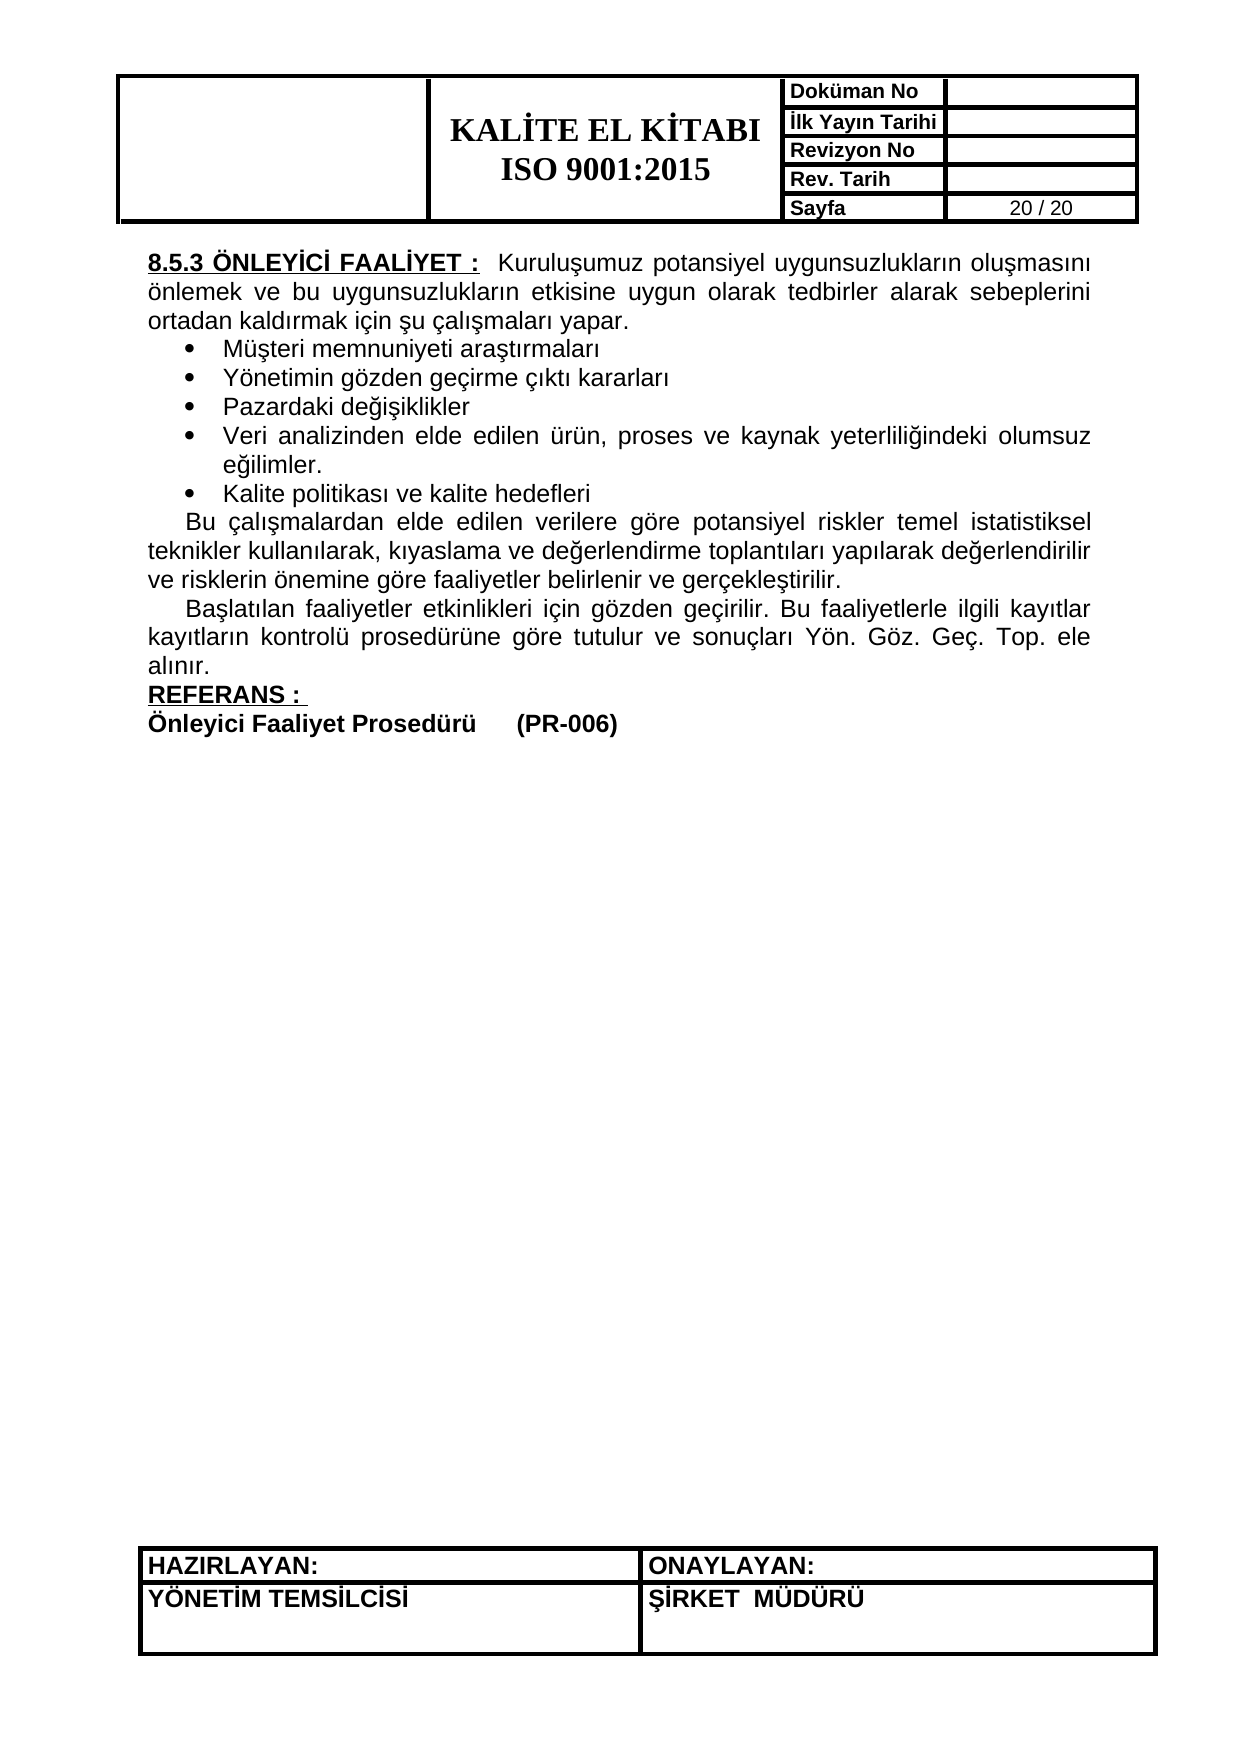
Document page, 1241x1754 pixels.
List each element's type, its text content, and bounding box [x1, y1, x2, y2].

list Müşteri memnuniyeti araştırmaları [185, 334, 1093, 363]
text Bu çalışmalardan elde edilen verilere göre potansiyel riskler temel istatistiksel teknikler kullanılarak, kıyaslama ve değerlendirme toplantıları yapılarak değerlendirilir ve risklerin önemine göre faaliyetler belirlenir ve gerçekleştirilir. [148, 507, 1093, 594]
text Önleyici Faaliyet Prosedürü (PR-006) [148, 709, 1093, 737]
text 8.5.3 ÖNLEYİCİ FAALİYET : Kuruluşumuz potansiyel uygunsuzlukların oluşmasını önlemek ve bu uygunsuzlukların etkisine uygun olarak tedbirler alarak sebeplerini ortadan kaldırmak için şu çalışmaları yapar. [148, 248, 1093, 334]
list Yönetimin gözden geçirme çıktı kararları [185, 363, 1093, 392]
list Pazardaki değişiklikler [185, 392, 1093, 421]
list Veri analizinden elde edilen ürün, proses ve kaynak yeterliliğindeki olumsuz eğilimler. [185, 421, 1093, 478]
text REFERANS : [148, 680, 1093, 709]
text Başlatılan faaliyetler etkinlikleri için gözden geçirilir. Bu faaliyetlerle ilgili kayıtlar kayıtların kontrolü prosedürüne göre tutulur ve sonuçları Yön. Göz. Geç. Top. ele alınır. [148, 594, 1093, 680]
list Kalite politikası ve kalite hedefleri [185, 478, 1093, 507]
